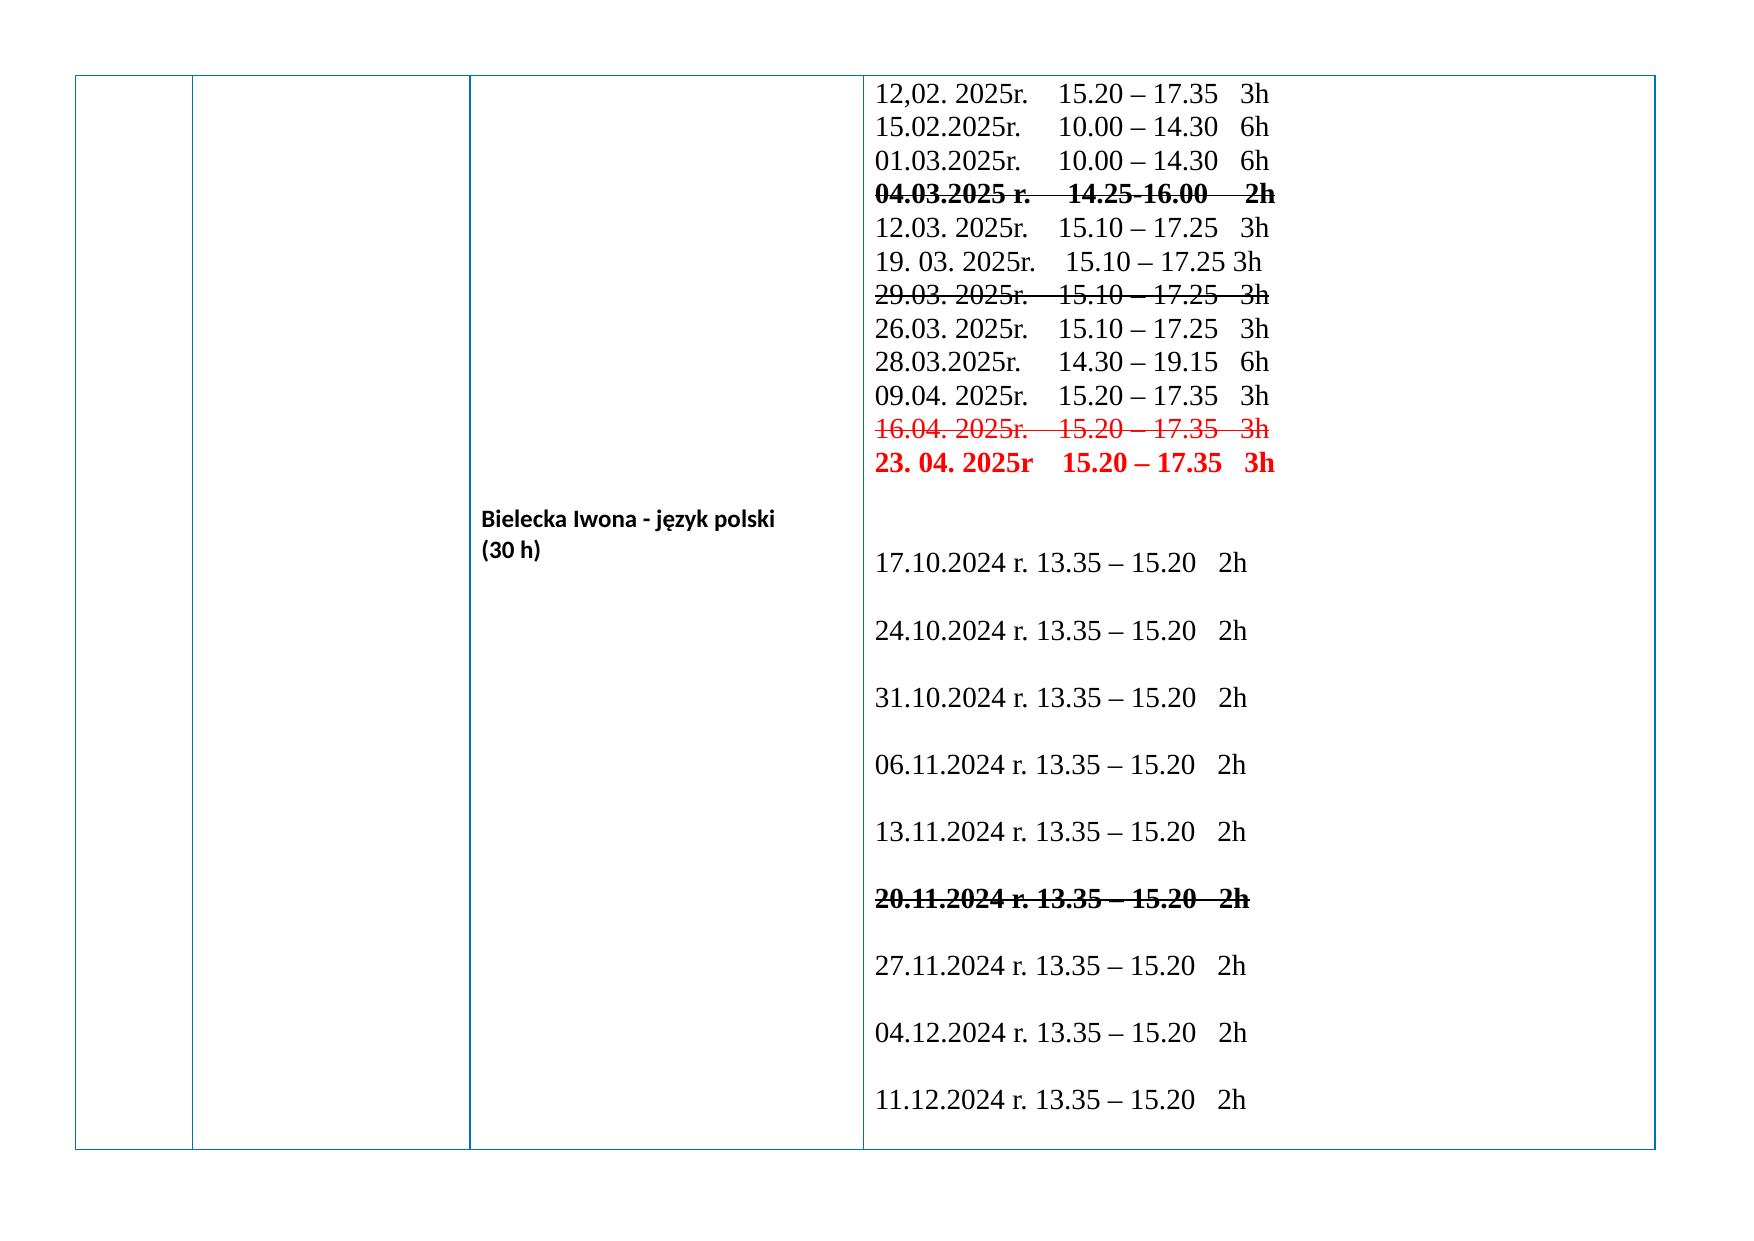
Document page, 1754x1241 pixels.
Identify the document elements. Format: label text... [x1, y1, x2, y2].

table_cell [864, 76, 1654, 1149]
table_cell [193, 76, 469, 1149]
table_cell 3 [76, 76, 192, 1149]
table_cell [471, 76, 863, 1149]
